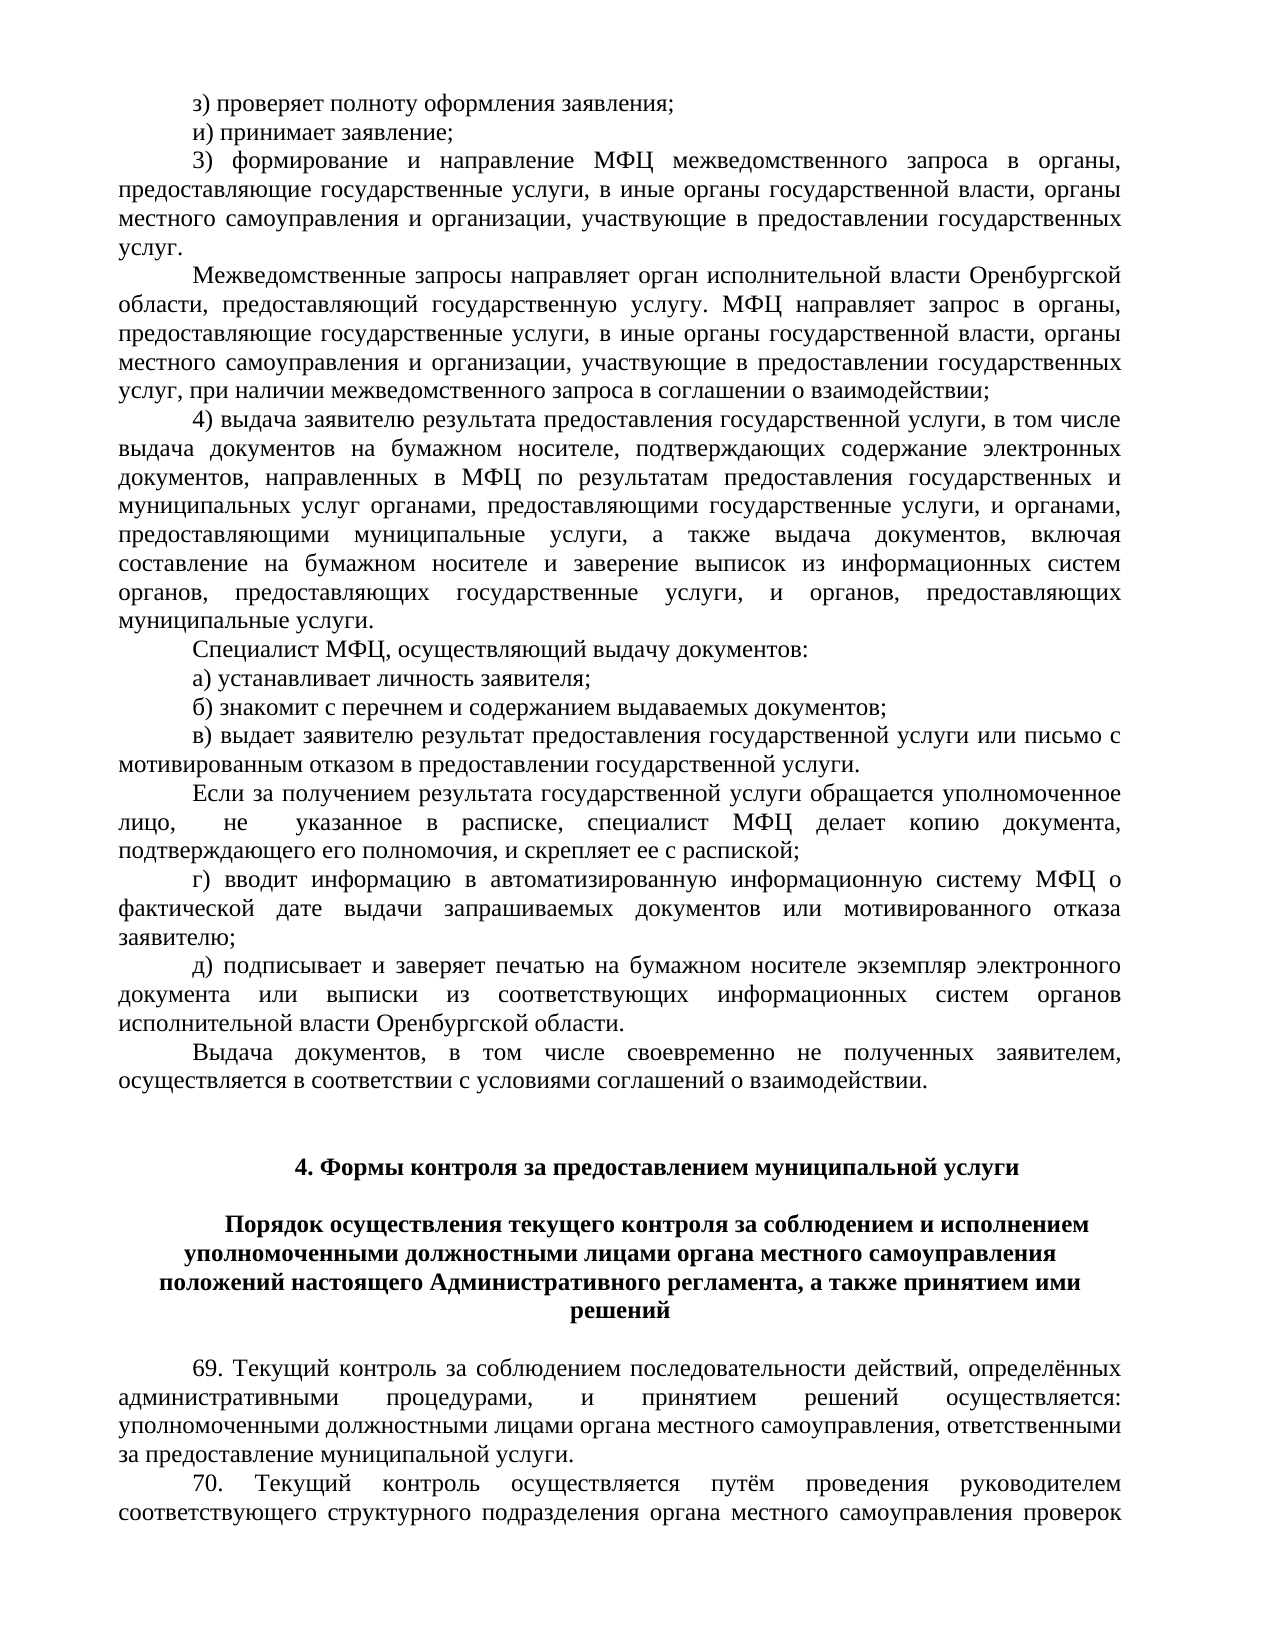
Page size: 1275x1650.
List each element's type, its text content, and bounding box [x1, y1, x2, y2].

text а) устанавливает личность заявителя; [118, 663, 1122, 692]
text Выдача документов, в том числе своевременно не полученных заявителем, осуществляется в соответствии с условиями соглашений о взаимодействии. [118, 1037, 1122, 1094]
text 3) формирование и направление МФЦ межведомственного запроса в органы, предоставляющие государственные услуги, в иные органы государственной власти, органы местного самоуправления и организации, участвующие в предоставлении государственных услуг. [118, 145, 1122, 260]
text з) проверяет полноту оформления заявления; [118, 88, 1122, 117]
text и) принимает заявление; [118, 117, 1122, 145]
text 4) выдача заявителю результата предоставления государственной услуги, в том числе выдача документов на бумажном носителе, подтверждающих содержание электронных документов, направленных в МФЦ по результатам предоставления государственных и муниципальных услуг органами, предоставляющими государственные услуги, и органами, предоставляющими муниципальные услуги, а также выдача документов, включая составление на бумажном носителе и заверение выписок из информационных систем органов, предоставляющих государственные услуги, и органов, предоставляющих муниципальные услуги. [118, 404, 1122, 634]
text Межведомственные запросы направляет орган исполнительной власти Оренбургской области, предоставляющий государственную услугу. МФЦ направляет запрос в органы, предоставляющие государственные услуги, в иные органы государственной власти, органы местного самоуправления и организации, участвующие в предоставлении государственных услуг, при наличии межведомственного запроса в соглашении о взаимодействии; [118, 260, 1122, 404]
text 69. Текущий контроль за соблюдением последовательности действий, определённых административными процедурами, и принятием решений осуществляется: уполномоченными должностными лицами органа местного самоуправления, ответственными за предоставление муниципальной услуги. [118, 1353, 1122, 1468]
text б) знакомит с перечнем и содержанием выдаваемых документов; [118, 692, 1122, 720]
text г) вводит информацию в автоматизированную информационную систему МФЦ о фактической дате выдачи запрашиваемых документов или мотивированного отказа заявителю; [118, 864, 1122, 950]
text Порядок осуществления текущего контроля за соблюдением и исполнением уполномоченными должностными лицами органа местного самоуправления положений настоящего Административного регламента, а также принятием ими решений [118, 1209, 1122, 1324]
text в) выдает заявителю результат предоставления государственной услуги или письмо с мотивированным отказом в предоставлении государственной услуги. [118, 720, 1122, 778]
text д) подписывает и заверяет печатью на бумажном носителе экземпляр электронного документа или выписки из соответствующих информационных систем органов исполнительной власти Оренбургской области. [118, 950, 1122, 1037]
text 4. Формы контроля за предоставлением муниципальной услуги [118, 1152, 1122, 1180]
text Специалист МФЦ, осуществляющий выдачу документов: [118, 634, 1122, 663]
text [118, 1468, 1122, 1525]
text Если за получением результата государственной услуги обращается уполномоченное лицо, не указанное в расписке, специалист МФЦ делает копию документа, подтверждающего его полномочия, и скрепляет ее с распиской; [118, 778, 1122, 864]
